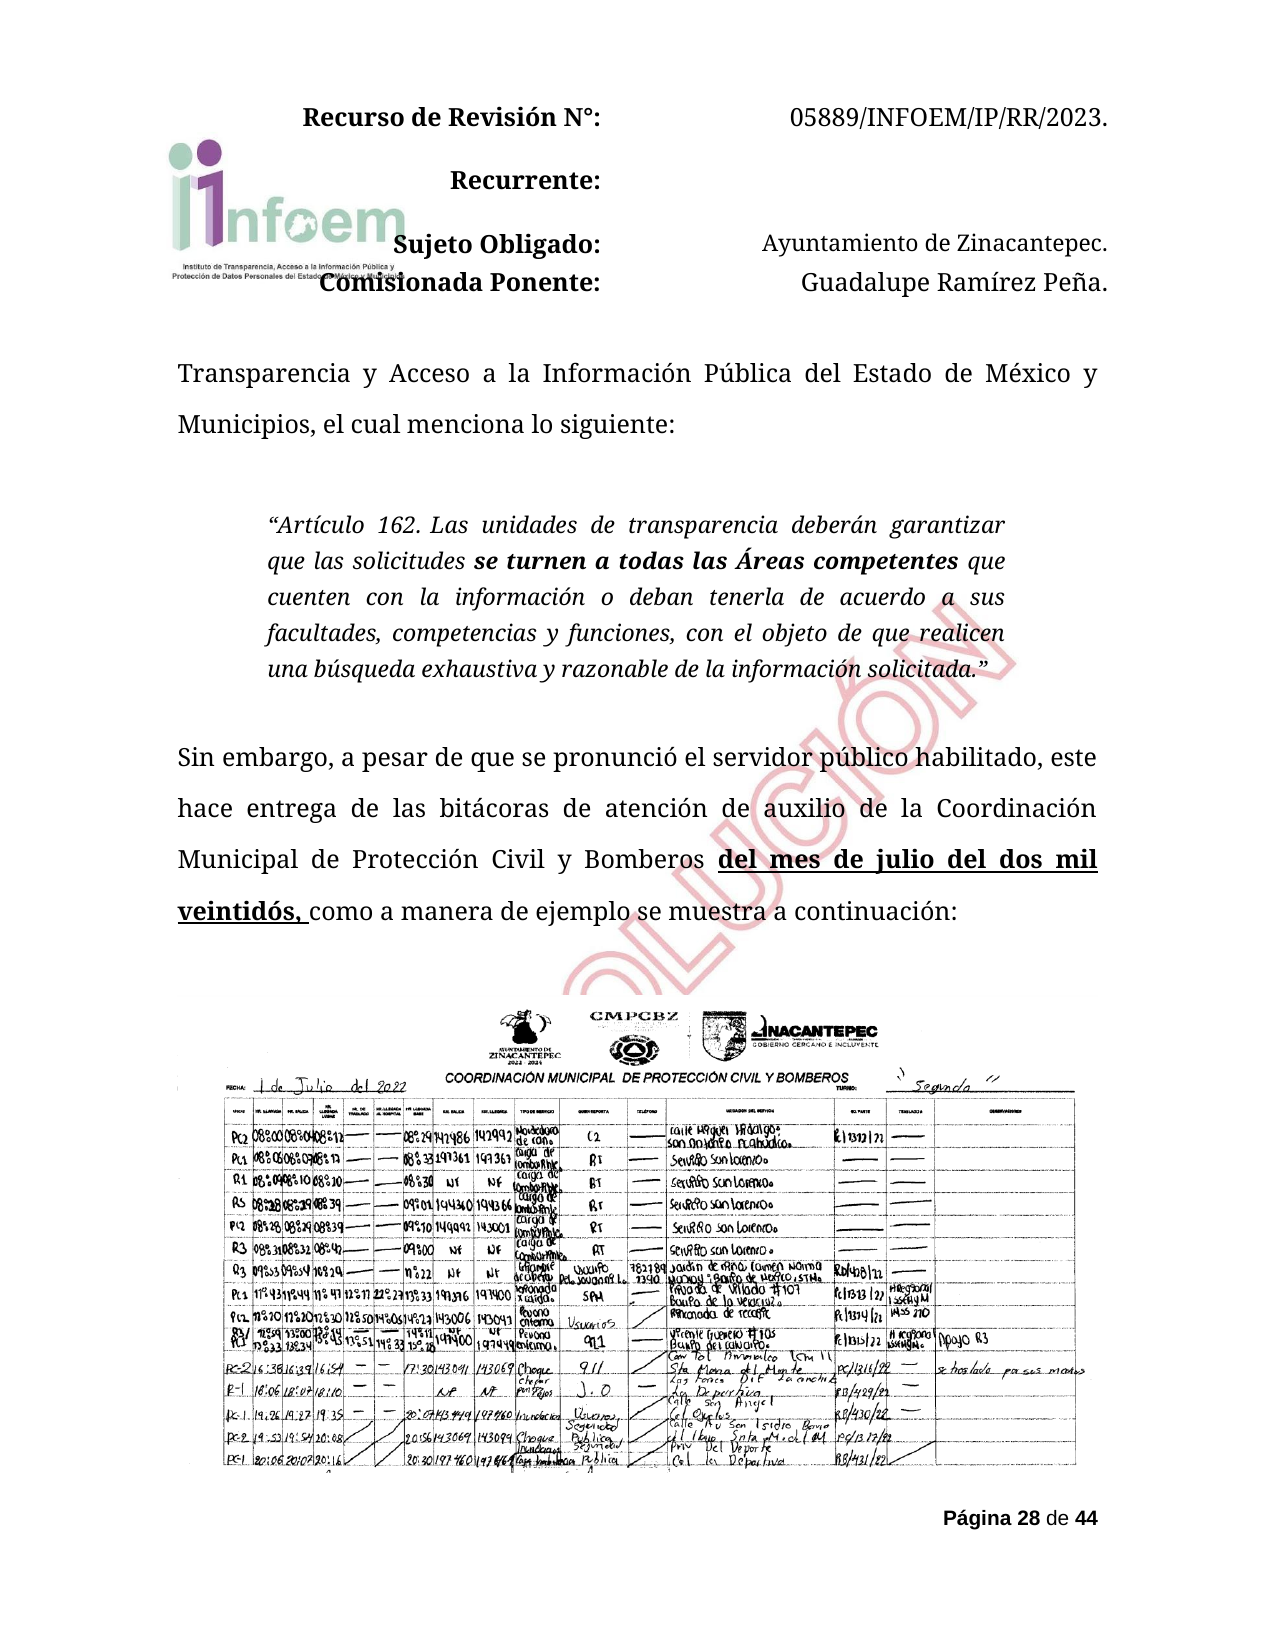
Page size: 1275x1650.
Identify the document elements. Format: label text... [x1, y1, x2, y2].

picture [51, 79, 1275, 1650]
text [177, 356, 1098, 441]
text Sin embargo, a pesar de que se pronunció el servidor público habilitado, este hace entrega de las bitácoras de atención de auxilio de la Coordinación Municipal de Protección Civil y Bomberos del mes de julio del dos mil veintidós, como a manera de ejemplo se muestra a continuación: [177, 740, 1098, 927]
text “Artículo 162. Las unidades de transparencia deberán garantizar que las solicitudes se turnen a todas las Áreas competentes que cuenten con la información o deban tenerla de acuerdo a sus facultades, competencias y funciones, con el objeto de que realicen una búsqueda exhaustiva y razonable de la información solicitada.” [267, 509, 1008, 684]
